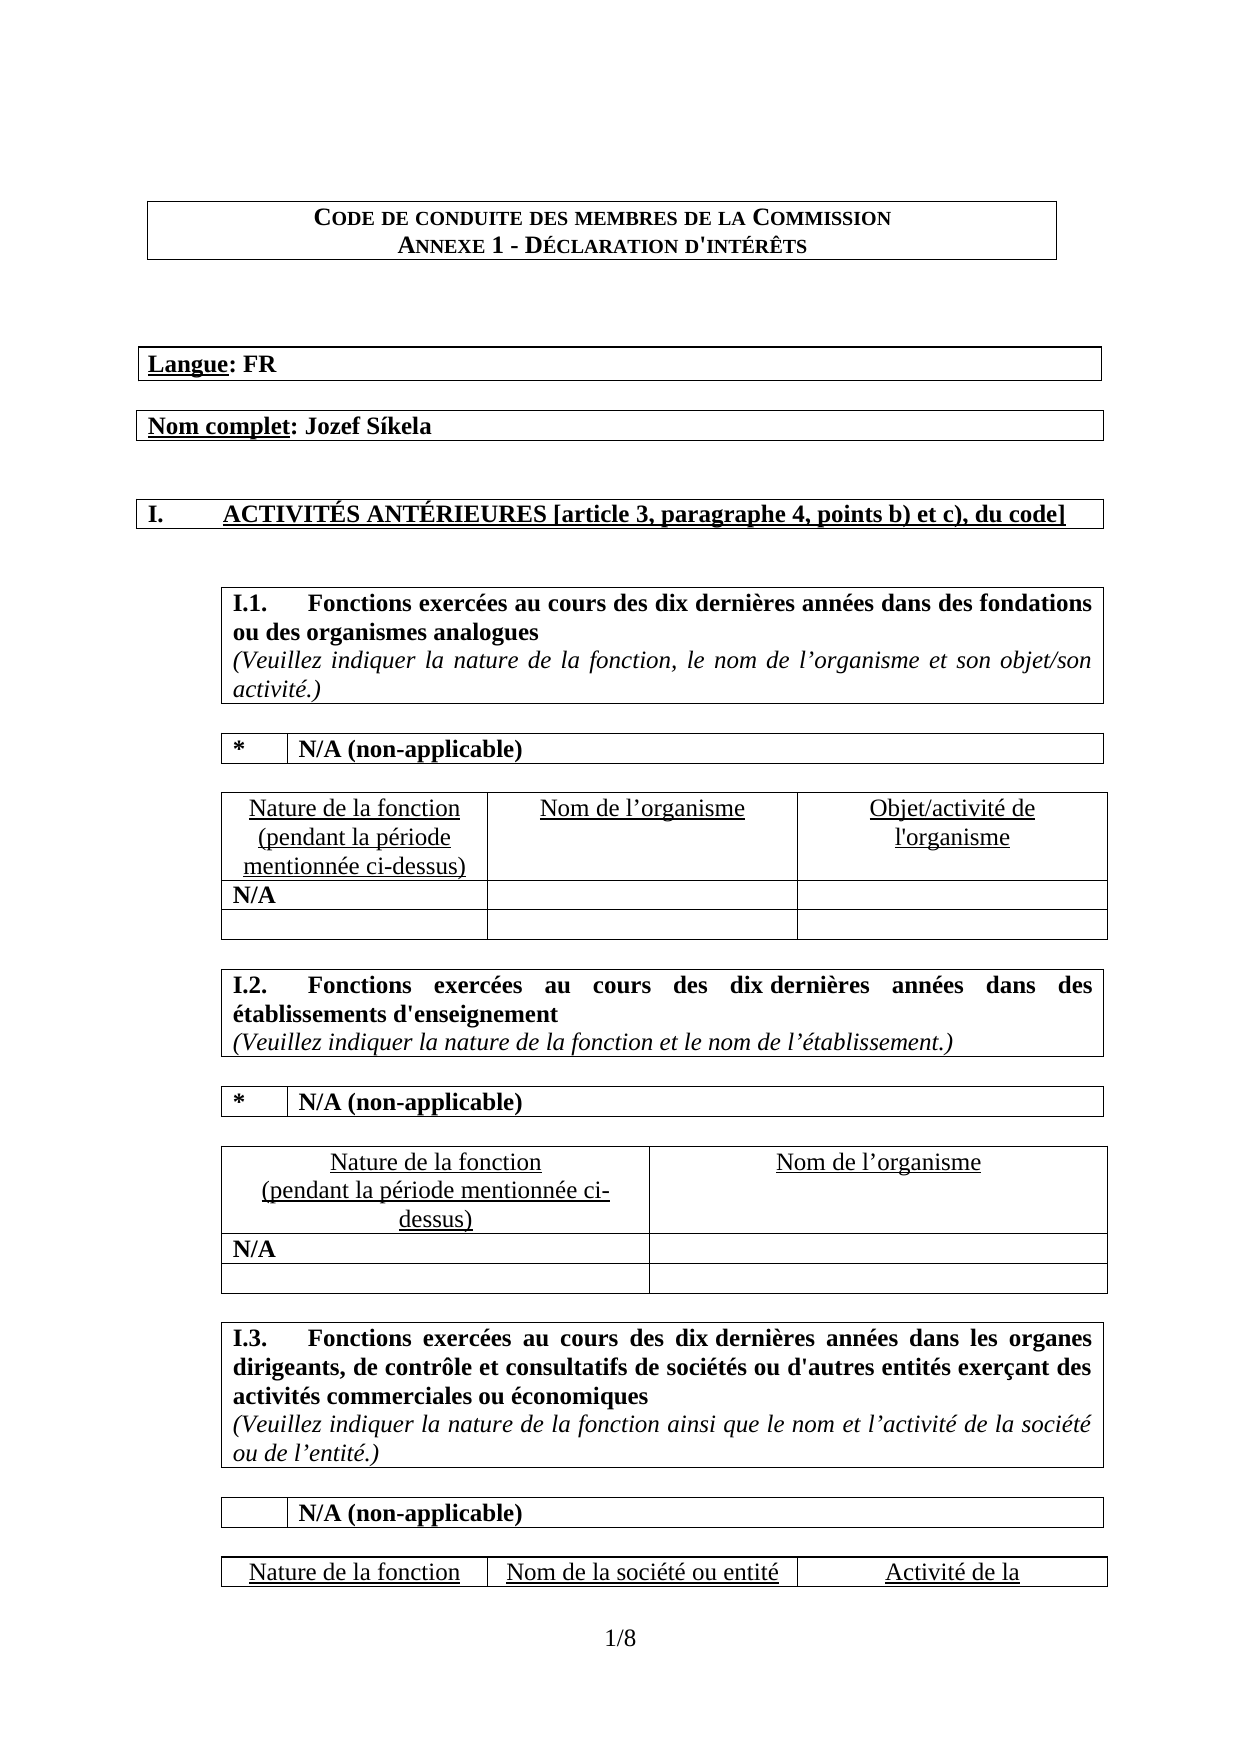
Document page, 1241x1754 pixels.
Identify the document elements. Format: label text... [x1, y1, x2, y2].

table_header Nature de la fonction (pendant la période mentionnée ci-dessus) [222, 793, 487, 879]
table_header Nature de la fonction (pendant la période mentionnée ci-dessus) [222, 1147, 649, 1233]
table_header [798, 1558, 1107, 1586]
table_header N/A (non-applicable) [288, 1087, 1103, 1116]
table_cell [488, 881, 797, 909]
table_cell [222, 910, 487, 939]
table_header * [222, 734, 287, 762]
table_cell [650, 1234, 1107, 1263]
table_header Objet/activité de l'organisme [798, 793, 1107, 879]
table_header N/A (non-applicable) [288, 1498, 1103, 1527]
table_header * [222, 1087, 287, 1116]
table_cell [798, 910, 1107, 939]
table_header I.3. Fonctions exercées au cours des dix dernières années dans les organes dirigeants, de contrôle et consultatifs de sociétés ou d'autres entités exerçant des activités commerciales ou économiques (Veuillez indiquer la nature de la fonction ainsi que le nom et l’activité de la société ou de l’entité.) [222, 1323, 1103, 1467]
table_header [222, 1498, 287, 1527]
table_cell N/A [222, 1234, 649, 1263]
table_header I.2. Fonctions exercées au cours des dix dernières années dans des établissements d'enseignement (Veuillez indiquer la nature de la fonction et le nom de l’établissement.) [222, 970, 1103, 1056]
table_header I.1. Fonctions exercées au cours des dix dernières années dans des fondations ou des organismes analogues (Veuillez indiquer la nature de la fonction, le nom de l’organisme et son objet/son activité.) [222, 588, 1103, 703]
text Langue: FR [139, 348, 1101, 380]
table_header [488, 1558, 797, 1586]
table_header Code de conduite des membres de la Commission Annexe 1 - Déclaration d'intérêts [148, 202, 1056, 259]
table_cell [798, 881, 1107, 909]
table_header Nom de l’organisme [650, 1147, 1107, 1233]
table_header Nom complet: Jozef Síkela [137, 411, 1103, 440]
table_header I. ACTIVITÉS ANTÉRIEURES [article 3, paragraphe 4, points b) et c), du code] [137, 500, 1103, 528]
table_header Nom de l’organisme [488, 793, 797, 879]
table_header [222, 1558, 487, 1586]
table_cell [222, 1264, 649, 1292]
table_cell [650, 1264, 1107, 1292]
table_cell [488, 910, 797, 939]
table_cell N/A [222, 881, 487, 909]
table_header N/A (non-applicable) [288, 734, 1103, 762]
